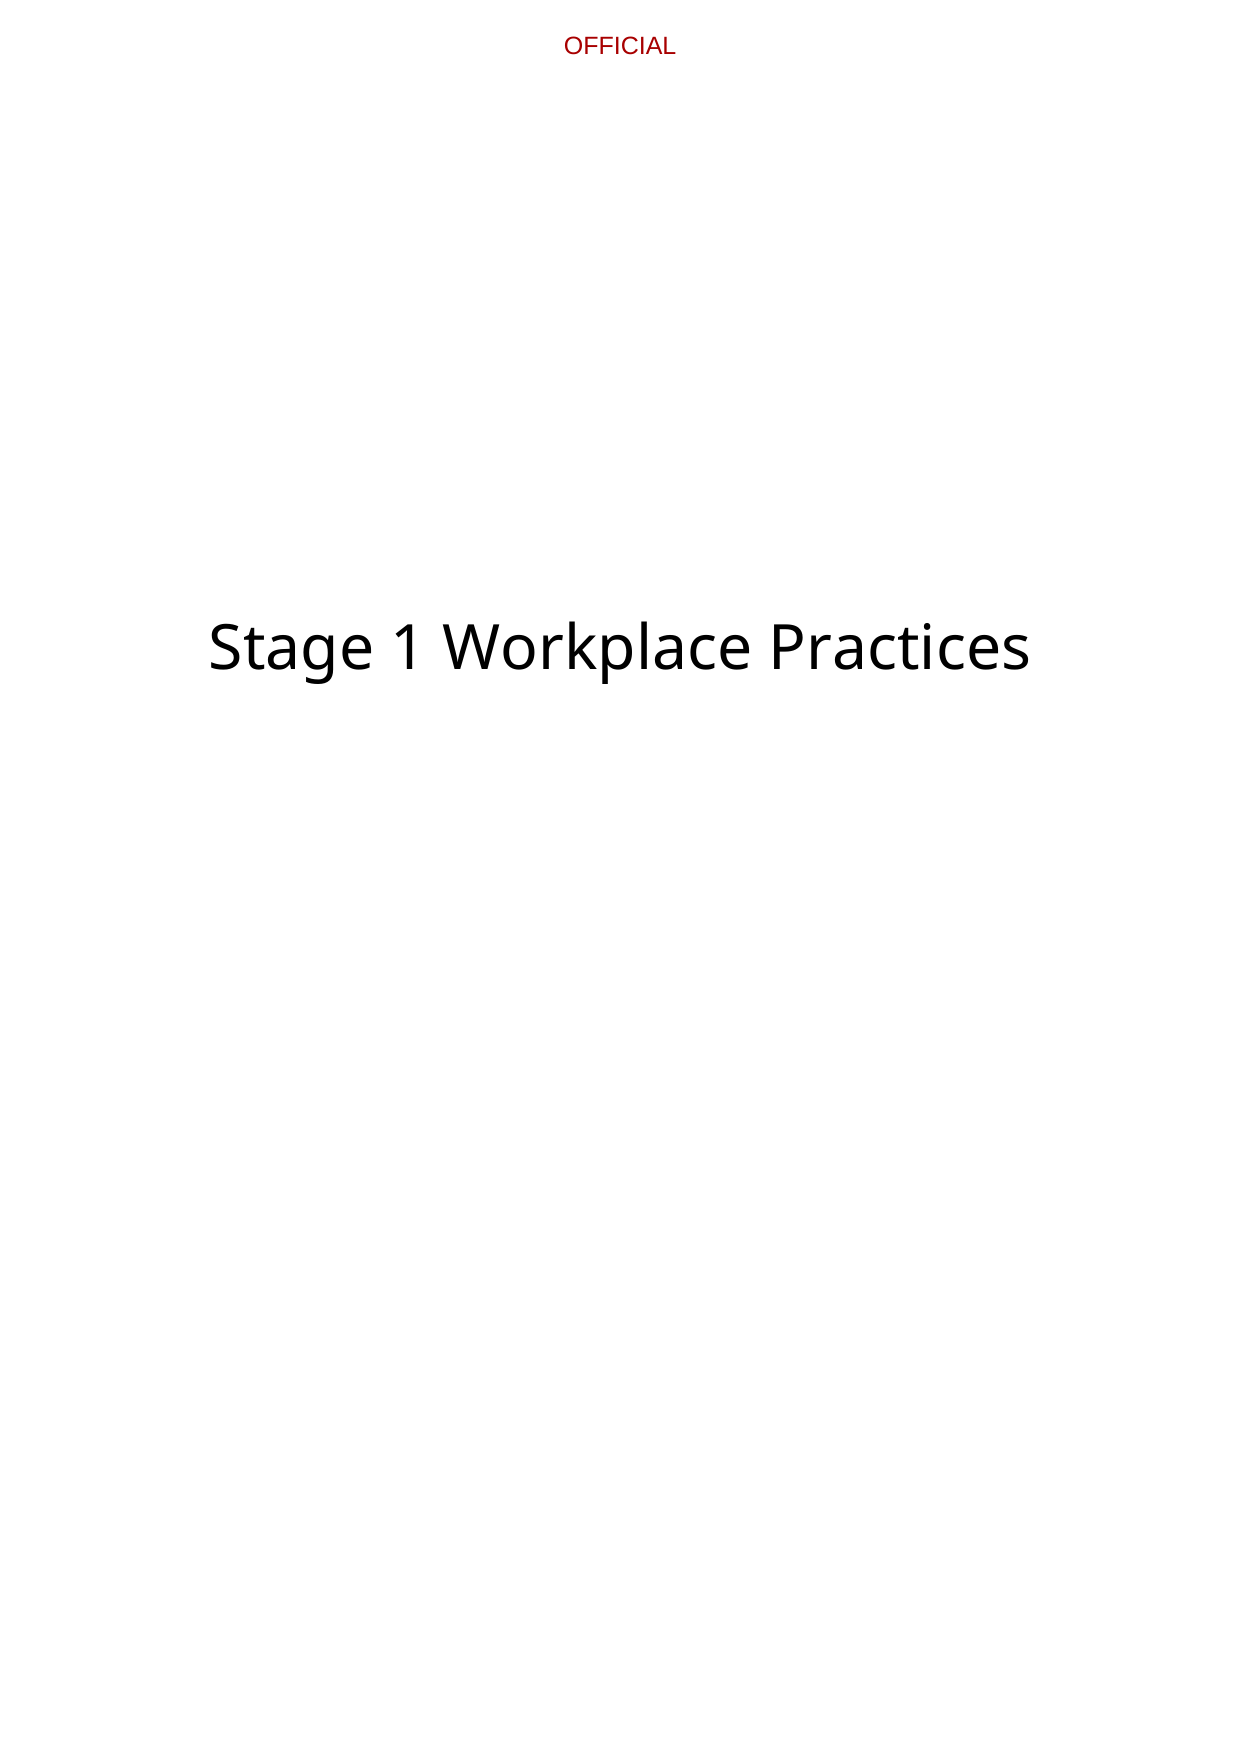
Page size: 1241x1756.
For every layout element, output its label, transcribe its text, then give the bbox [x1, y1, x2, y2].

text Stage 1 Workplace Practices [207, 602, 1033, 688]
